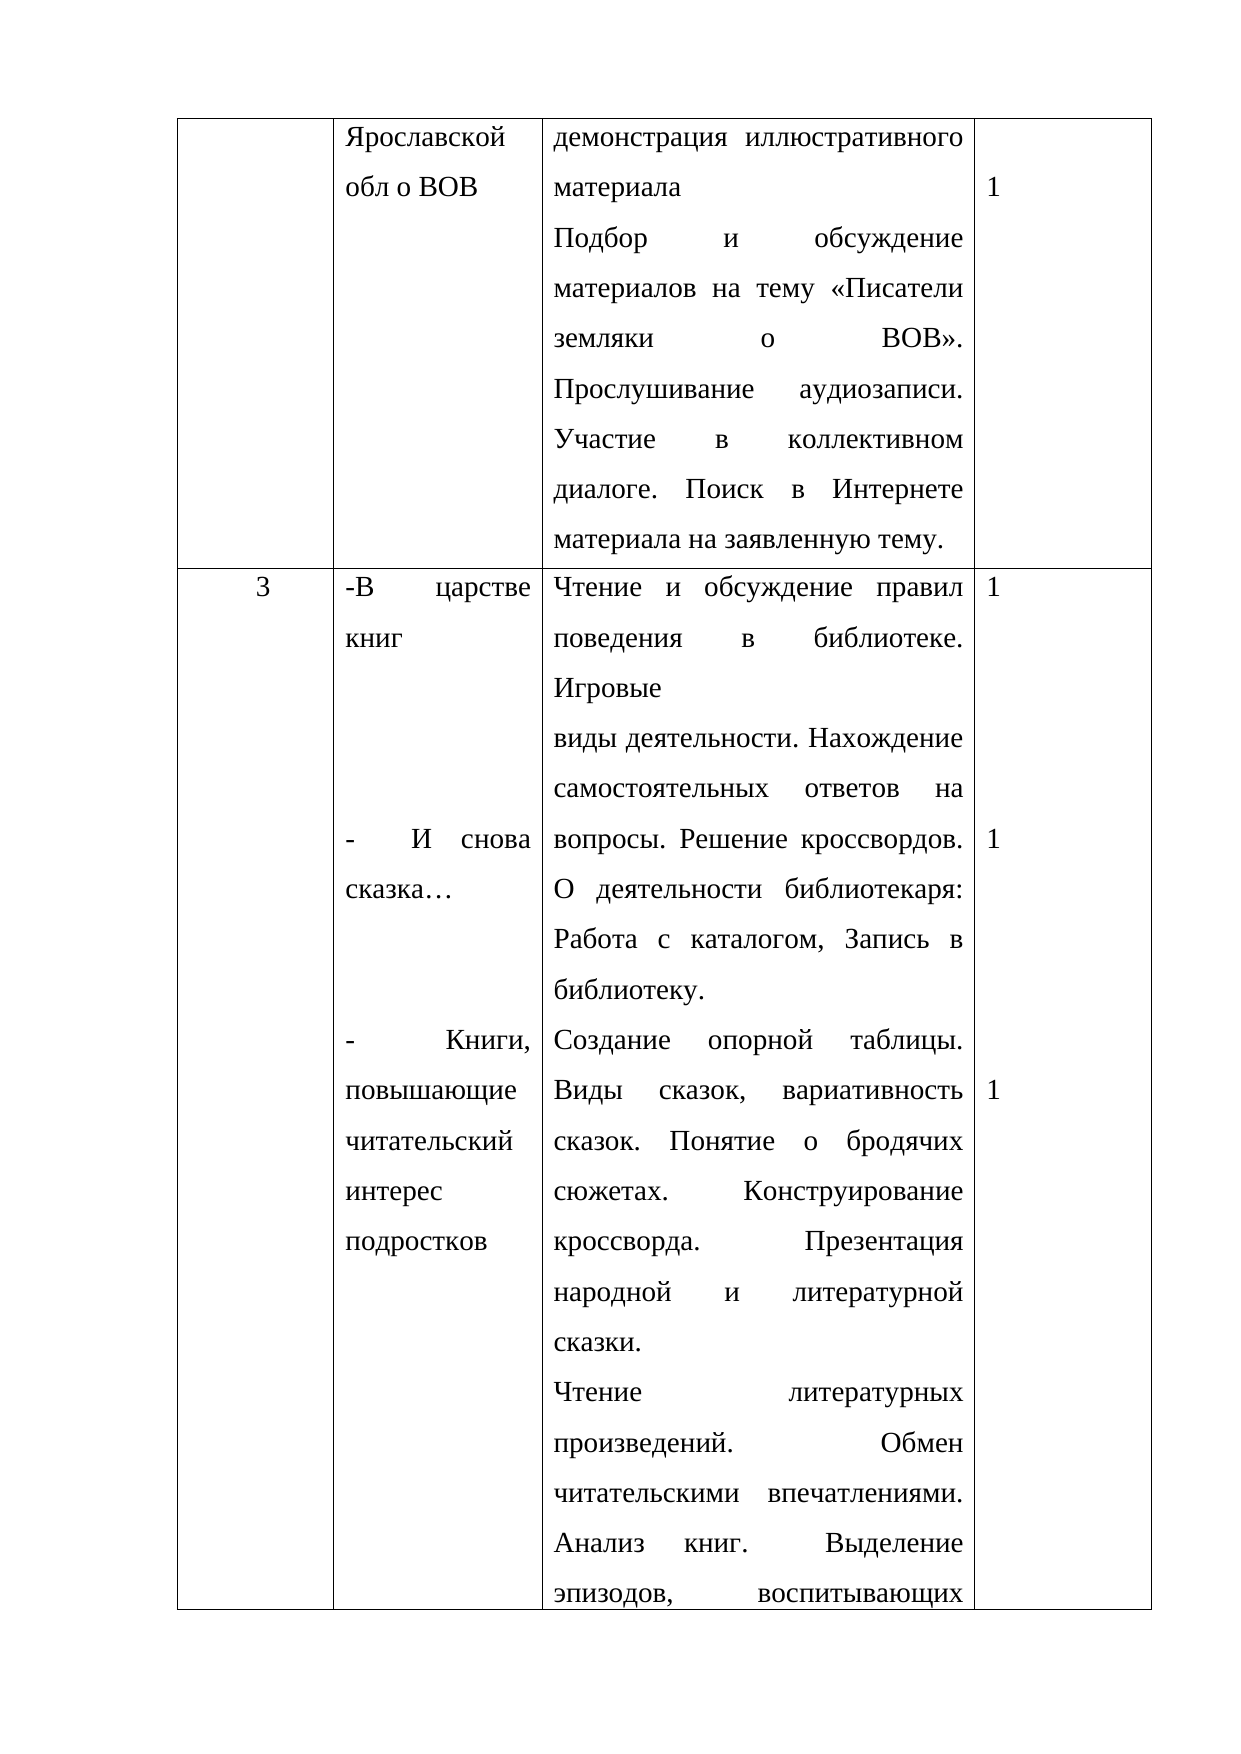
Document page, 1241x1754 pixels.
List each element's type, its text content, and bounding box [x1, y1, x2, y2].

table_cell 1 1 1 [975, 119, 1151, 568]
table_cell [543, 119, 974, 568]
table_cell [334, 569, 542, 1609]
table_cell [334, 119, 542, 568]
table_cell [178, 119, 333, 568]
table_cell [543, 569, 974, 1609]
table_cell 1 1 1 [975, 569, 1151, 1609]
table_cell [178, 569, 333, 1609]
